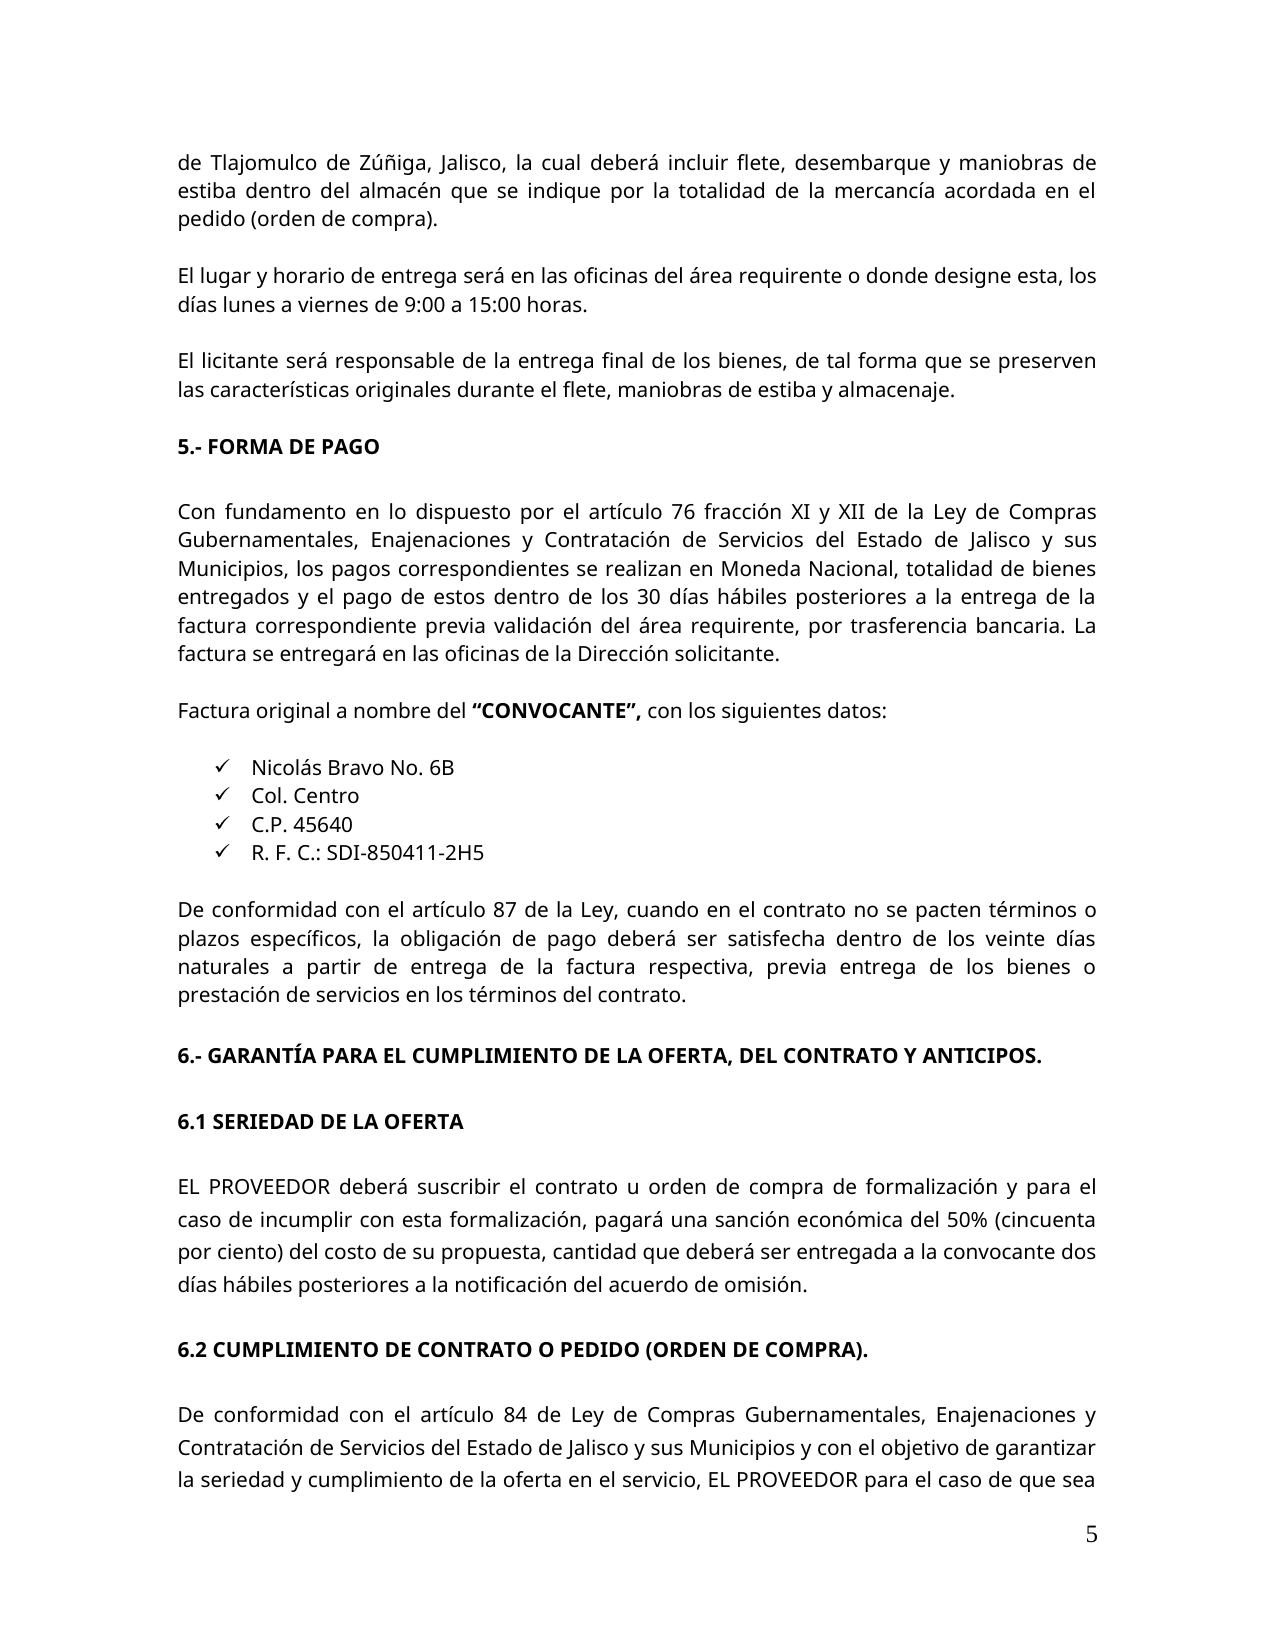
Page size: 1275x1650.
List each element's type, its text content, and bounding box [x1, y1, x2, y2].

list C.P. 45640 [213, 810, 1098, 838]
list R. F. C.: SDI-850411-2H5 [213, 838, 1098, 867]
list Col. Centro [213, 782, 1098, 810]
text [177, 1400, 1098, 1494]
text 6.- GARANTÍA PARA EL CUMPLIMIENTO DE LA OFERTA, DEL CONTRATO Y ANTICIPOS. [177, 1042, 1098, 1070]
text Factura original a nombre del “CONVOCANTE”, con los siguientes datos: [177, 696, 1098, 725]
text EL PROVEEDOR deberá suscribir el contrato u orden de compra de formalización y para el caso de incumplir con esta formalización, pagará una sanción económica del 50% (cincuenta por ciento) del costo de su propuesta, cantidad que deberá ser entregada a la convocante dos días hábiles posteriores a la notificación del acuerdo de omisión. [177, 1172, 1098, 1298]
text El licitante será responsable de la entrega final de los bienes, de tal forma que se preserven las características originales durante el flete, maniobras de estiba y almacenaje. [177, 347, 1098, 403]
text 5.- FORMA DE PAGO [177, 432, 1098, 460]
text 6.2 CUMPLIMIENTO DE CONTRATO O PEDIDO (ORDEN DE COMPRA). [177, 1335, 1098, 1363]
text 6.1 SERIEDAD DE LA OFERTA [177, 1107, 1098, 1135]
text De conformidad con el artículo 87 de la Ley, cuando en el contrato no se pacten términos o plazos específicos, la obligación de pago deberá ser satisfecha dentro de los veinte días naturales a partir de entrega de la factura respectiva, previa entrega de los bienes o prestación de servicios en los términos del contrato. [177, 895, 1098, 1009]
text El lugar y horario de entrega será en las oficinas del área requirente o donde designe esta, los días lunes a viernes de 9:00 a 15:00 horas. [177, 261, 1098, 318]
text Con fundamento en lo dispuesto por el artículo 76 fracción XI y XII de la Ley de Compras Gubernamentales, Enajenaciones y Contratación de Servicios del Estado de Jalisco y sus Municipios, los pagos correspondientes se realizan en Moneda Nacional, totalidad de bienes entregados y el pago de estos dentro de los 30 días hábiles posteriores a la entrega de la factura correspondiente previa validación del área requirente, por trasferencia bancaria. La factura se entregará en las oficinas de la Dirección solicitante. [177, 497, 1098, 668]
list Nicolás Bravo No. 6B [213, 753, 1098, 782]
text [177, 148, 1098, 233]
